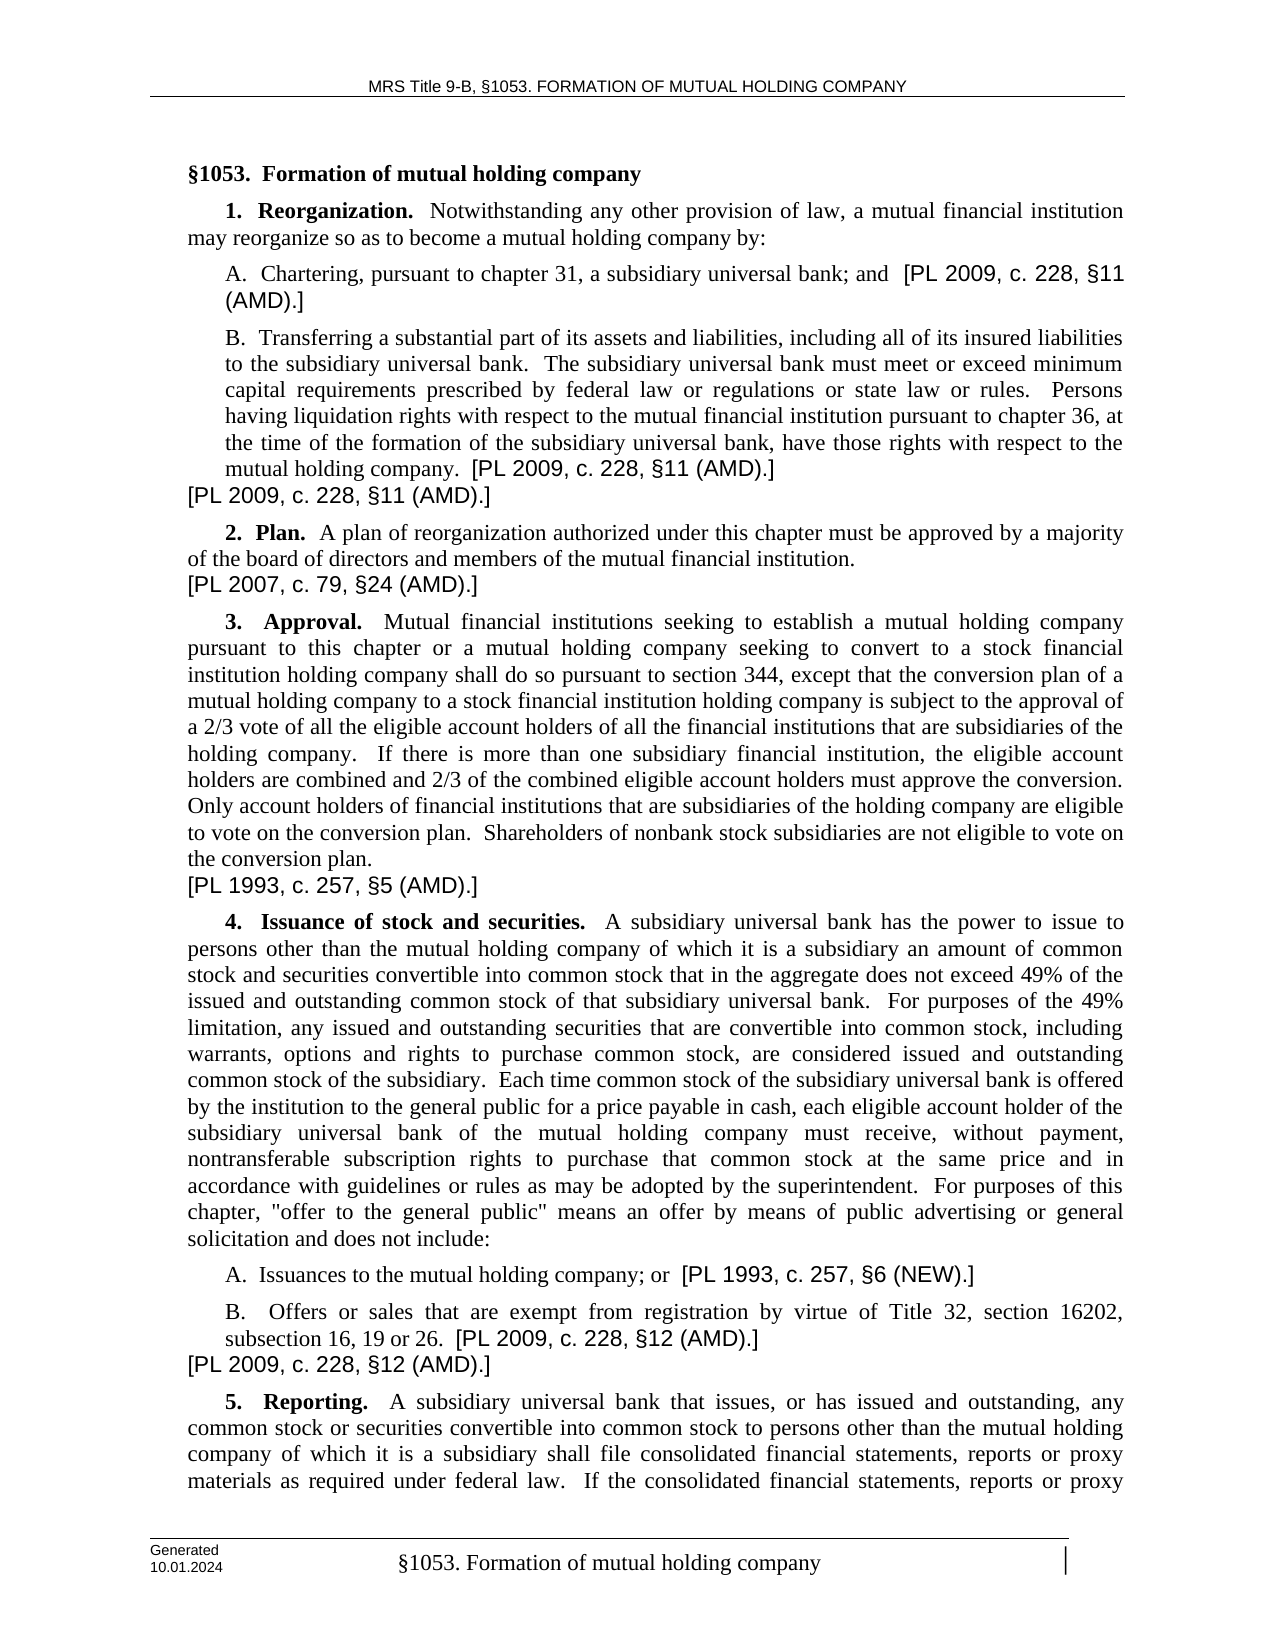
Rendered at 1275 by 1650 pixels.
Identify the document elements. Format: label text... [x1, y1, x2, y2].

text [PL 1993, c. 257, §5 (AMD).] [187, 872, 1125, 898]
text B. Transferring a substantial part of its assets and liabilities, including all of its insured liabilities to the subsidiary universal bank. The subsidiary universal bank must meet or exceed minimum capital requirements prescribed by federal law or regulations or state law or rules. Persons having liquidation rights with respect to the mutual financial institution pursuant to chapter 36, at the time of the formation of the subsidiary universal bank, have those rights with respect to the mutual holding company. [PL 2009, c. 228, §11 (AMD).] [225, 323, 1125, 482]
text B. Offers or sales that are exempt from registration by virtue of Title 32, section 16202, subsection 16, 19 or 26. [PL 2009, c. 228, §12 (AMD).] [225, 1298, 1125, 1351]
text 1. Reorganization. Notwithstanding any other provision of law, a mutual financial institution may reorganize so as to become a mutual holding company by: [187, 197, 1125, 250]
text [PL 2009, c. 228, §12 (AMD).] [187, 1351, 1125, 1377]
text [PL 2007, c. 79, §24 (AMD).] [187, 571, 1125, 598]
text §1053. Formation of mutual holding company [187, 160, 1125, 187]
text [PL 2009, c. 228, §11 (AMD).] [187, 482, 1125, 508]
text 2. Plan. A plan of reorganization authorized under this chapter must be approved by a majority of the board of directors and members of the mutual financial institution. [187, 518, 1125, 571]
text 3. Approval. Mutual financial institutions seeking to establish a mutual holding company pursuant to this chapter or a mutual holding company seeking to convert to a stock financial institution holding company shall do so pursuant to section 344, except that the conversion plan of a mutual holding company to a stock financial institution holding company is subject to the approval of a 2/3 vote of all the eligible account holders of all the financial institutions that are subsidiaries of the holding company. If there is more than one subsidiary financial institution, the eligible account holders are combined and 2/3 of the combined eligible account holders must approve the conversion. Only account holders of financial institutions that are subsidiaries of the holding company are eligible to vote on the conversion plan. Shareholders of nonbank stock subsidiaries are not eligible to vote on the conversion plan. [187, 608, 1125, 872]
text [187, 1388, 1125, 1493]
text A. Issuances to the mutual holding company; or [PL 1993, c. 257, §6 (NEW).] [225, 1261, 1125, 1288]
text 4. Issuance of stock and securities. A subsidiary universal bank has the power to issue to persons other than the mutual holding company of which it is a subsidiary an amount of common stock and securities convertible into common stock that in the aggregate does not exceed 49% of the issued and outstanding common stock of that subsidiary universal bank. For purposes of the 49% limitation, any issued and outstanding securities that are convertible into common stock, including warrants, options and rights to purchase common stock, are considered issued and outstanding common stock of the subsidiary. Each time common stock of the subsidiary universal bank is offered by the institution to the general public for a price payable in cash, each eligible account holder of the subsidiary universal bank of the mutual holding company must receive, without payment, nontransferable subscription rights to purchase that common stock at the same price and in accordance with guidelines or rules as may be adopted by the superintendent. For purposes of this chapter, "offer to the general public" means an offer by means of public advertising or general solicitation and does not include: [187, 908, 1125, 1251]
text A. Chartering, pursuant to chapter 31, a subsidiary universal bank; and [PL 2009, c. 228, §11 (AMD).] [225, 260, 1125, 313]
